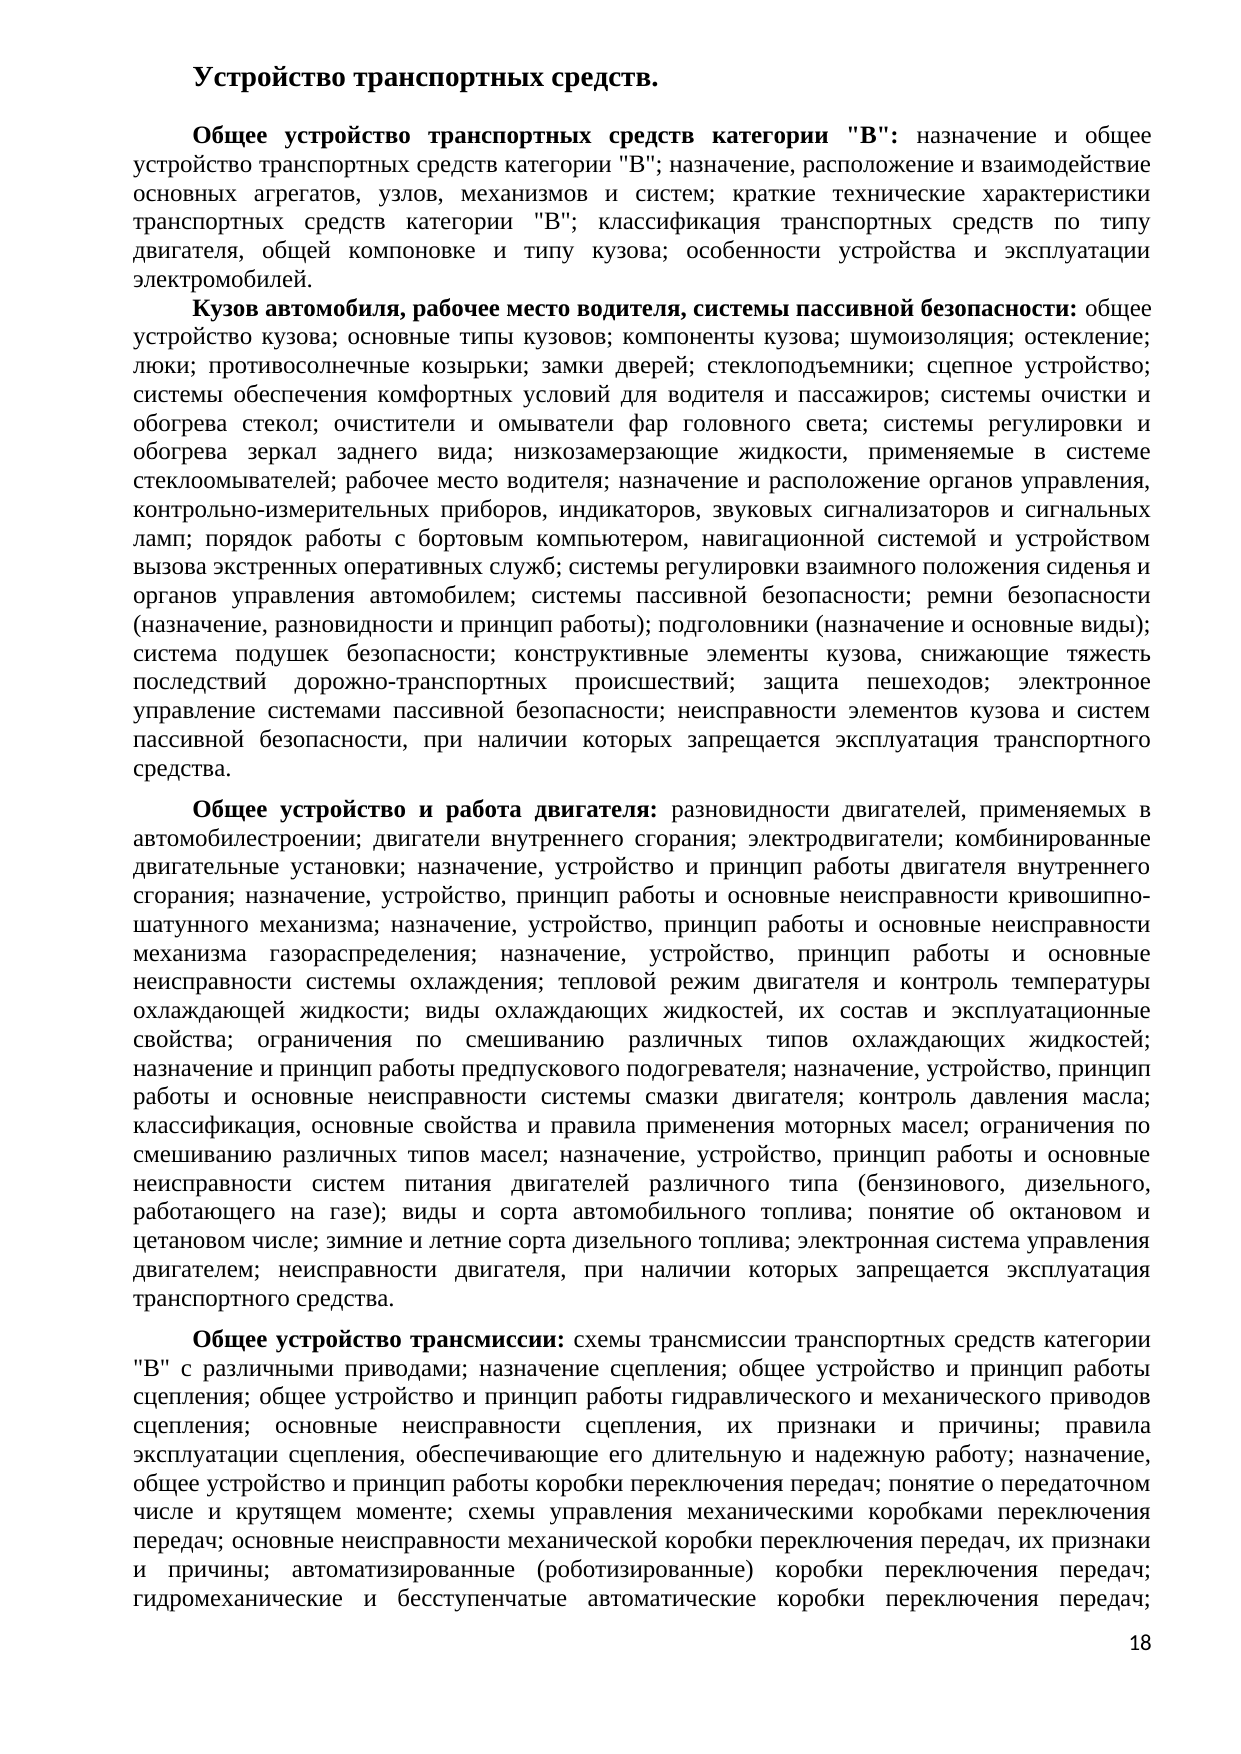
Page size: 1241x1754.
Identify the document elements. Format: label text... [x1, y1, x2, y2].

text Устройство транспортных средств. [133, 59, 1152, 93]
text Общее устройство транспортных средств категории "В": назначение и общее устройство транспортных средств категории "В"; назначение, расположение и взаимодействие основных агрегатов, узлов, механизмов и систем; краткие технические характеристики транспортных средств категории "В"; классификация транспортных средств по типу двигателя, общей компоновке и типу кузова; особенности устройства и эксплуатации электромобилей. [133, 120, 1152, 293]
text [133, 1324, 1152, 1611]
text Кузов автомобиля, рабочее место водителя, системы пассивной безопасности: общее устройство кузова; основные типы кузовов; компоненты кузова; шумоизоляция; остекление; люки; противосолнечные козырьки; замки дверей; стеклоподъемники; сцепное устройство; системы обеспечения комфортных условий для водителя и пассажиров; системы очистки и обогрева стекол; очистители и омыватели фар головного света; системы регулировки и обогрева зеркал заднего вида; низкозамерзающие жидкости, применяемые в системе стеклоомывателей; рабочее место водителя; назначение и расположение органов управления, контрольно-измерительных приборов, индикаторов, звуковых сигнализаторов и сигнальных ламп; порядок работы с бортовым компьютером, навигационной системой и устройством вызова экстренных оперативных служб; системы регулировки взаимного положения сиденья и органов управления автомобилем; системы пассивной безопасности; ремни безопасности (назначение, разновидности и принцип работы); подголовники (назначение и основные виды); система подушек безопасности; конструктивные элементы кузова, снижающие тяжесть последствий дорожно-транспортных происшествий; защита пешеходов; электронное управление системами пассивной безопасности; неисправности элементов кузова и систем пассивной безопасности, при наличии которых запрещается эксплуатация транспортного средства. [133, 293, 1152, 781]
text Общее устройство и работа двигателя: разновидности двигателей, применяемых в автомобилестроении; двигатели внутреннего сгорания; электродвигатели; комбинированные двигательные установки; назначение, устройство и принцип работы двигателя внутреннего сгорания; назначение, устройство, принцип работы и основные неисправности кривошипно-шатунного механизма; назначение, устройство, принцип работы и основные неисправности механизма газораспределения; назначение, устройство, принцип работы и основные неисправности системы охлаждения; тепловой режим двигателя и контроль температуры охлаждающей жидкости; виды охлаждающих жидкостей, их состав и эксплуатационные свойства; ограничения по смешиванию различных типов охлаждающих жидкостей; назначение и принцип работы предпускового подогревателя; назначение, устройство, принцип работы и основные неисправности системы смазки двигателя; контроль давления масла; классификация, основные свойства и правила применения моторных масел; ограничения по смешиванию различных типов масел; назначение, устройство, принцип работы и основные неисправности систем питания двигателей различного типа (бензинового, дизельного, работающего на газе); виды и сорта автомобильного топлива; понятие об октановом и цетановом числе; зимние и летние сорта дизельного топлива; электронная система управления двигателем; неисправности двигателя, при наличии которых запрещается эксплуатация транспортного средства. [133, 794, 1152, 1311]
